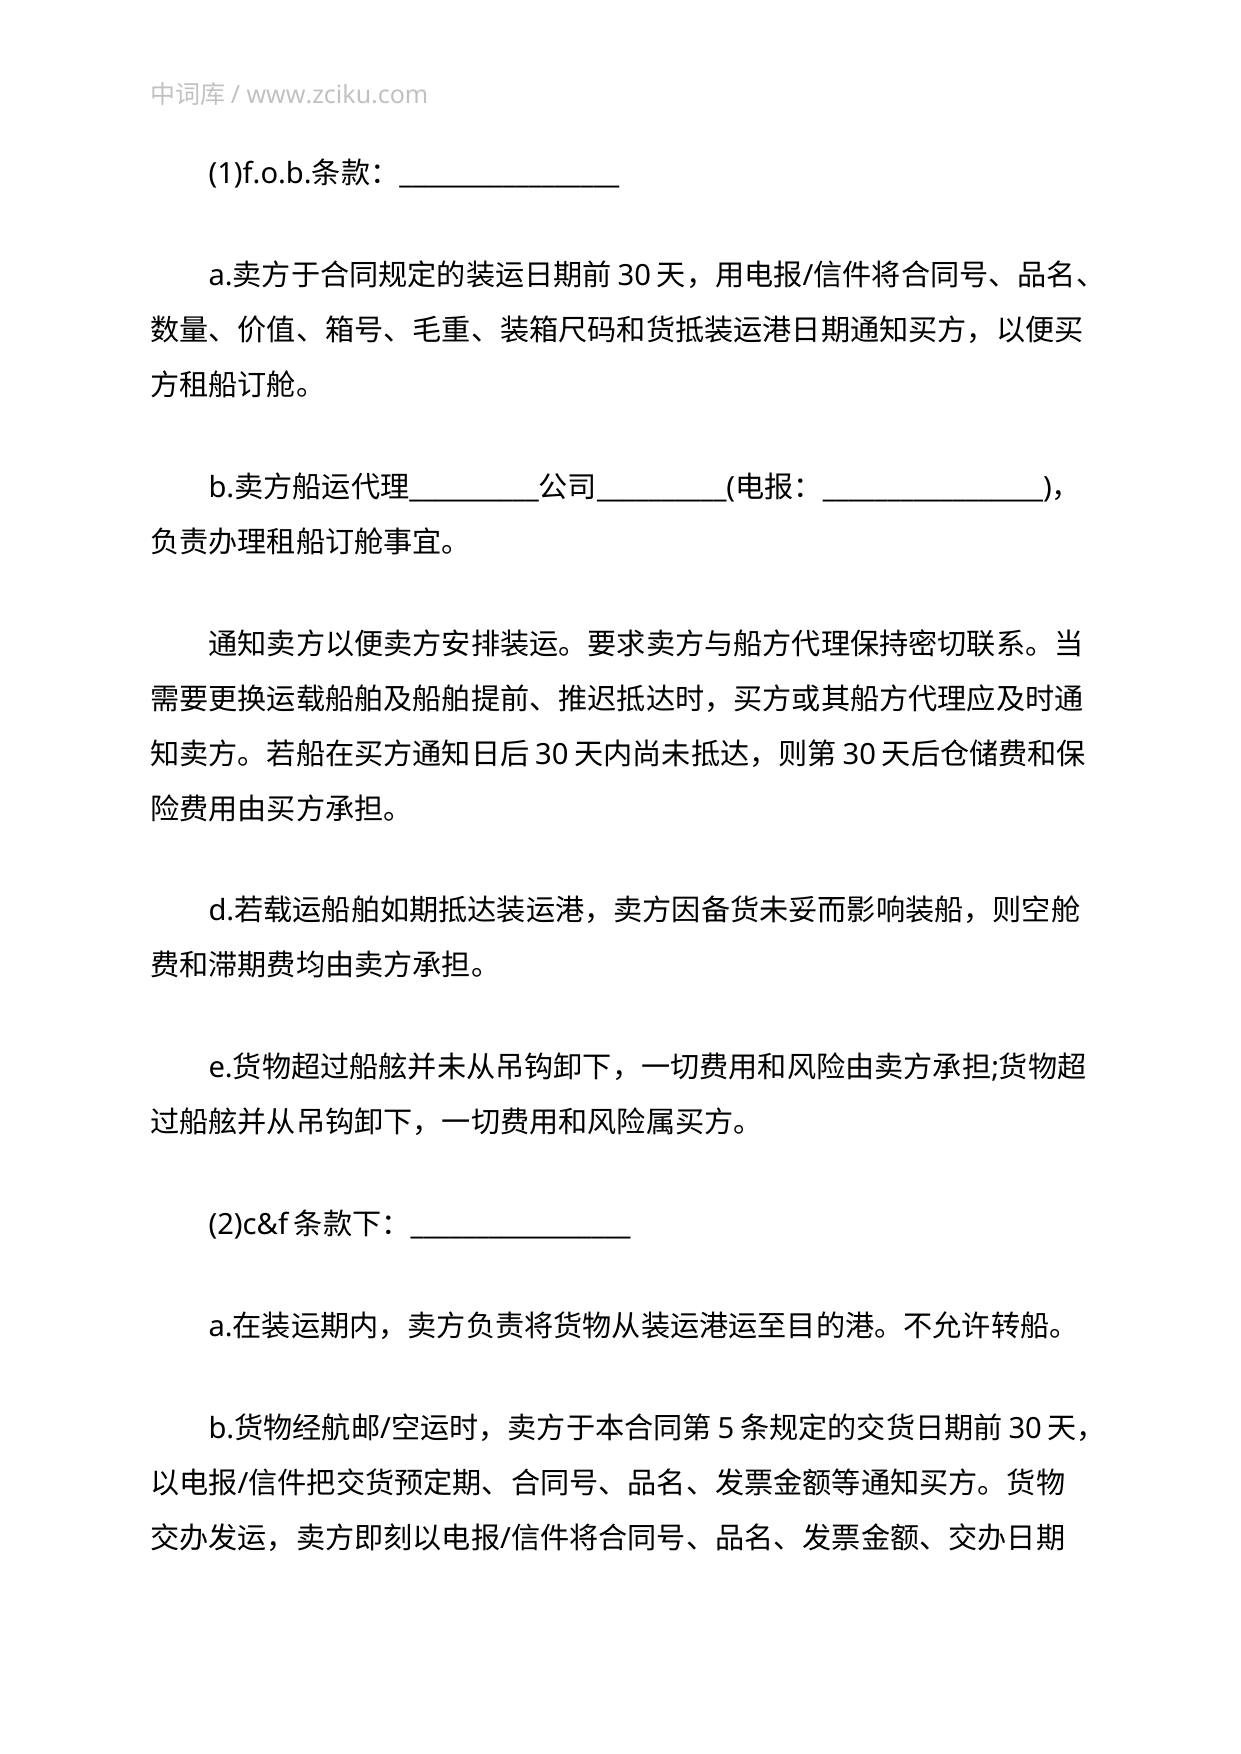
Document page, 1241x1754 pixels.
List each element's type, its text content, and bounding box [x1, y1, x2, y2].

text d.若载运船舶如期抵达装运港，卖方因备货未妥而影响装船，则空舱费和滞期费均由卖方承担。 [150, 887, 1090, 984]
text 通知卖方以便卖方安排装运。要求卖方与船方代理保持密切联系。当需要更换运载船舶及船舶提前、推迟抵达时，买方或其船方代理应及时通知卖方。若船在买方通知日后30天内尚未抵达，则第30天后仓储费和保险费用由买方承担。 [150, 620, 1090, 827]
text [150, 1404, 1090, 1557]
text b.卖方船运代理__________公司__________(电报：_________________)，负责办理租船订舱事宜。 [150, 464, 1090, 561]
text a.卖方于合同规定的装运日期前30天，用电报/信件将合同号、品名、数量、价值、箱号、毛重、装箱尺码和货抵装运港日期通知买方，以便买方租船订舱。 [150, 252, 1090, 404]
text (1)f.o.b.条款：_________________ [150, 150, 1090, 192]
text (2)c&f条款下：_________________ [150, 1201, 1090, 1243]
text a.在装运期内，卖方负责将货物从装运港运至目的港。不允许转船。 [150, 1302, 1090, 1345]
text e.货物超过船舷并未从吊钩卸下，一切费用和风险由卖方承担;货物超过船舷并从吊钩卸下，一切费用和风险属买方。 [150, 1044, 1090, 1141]
